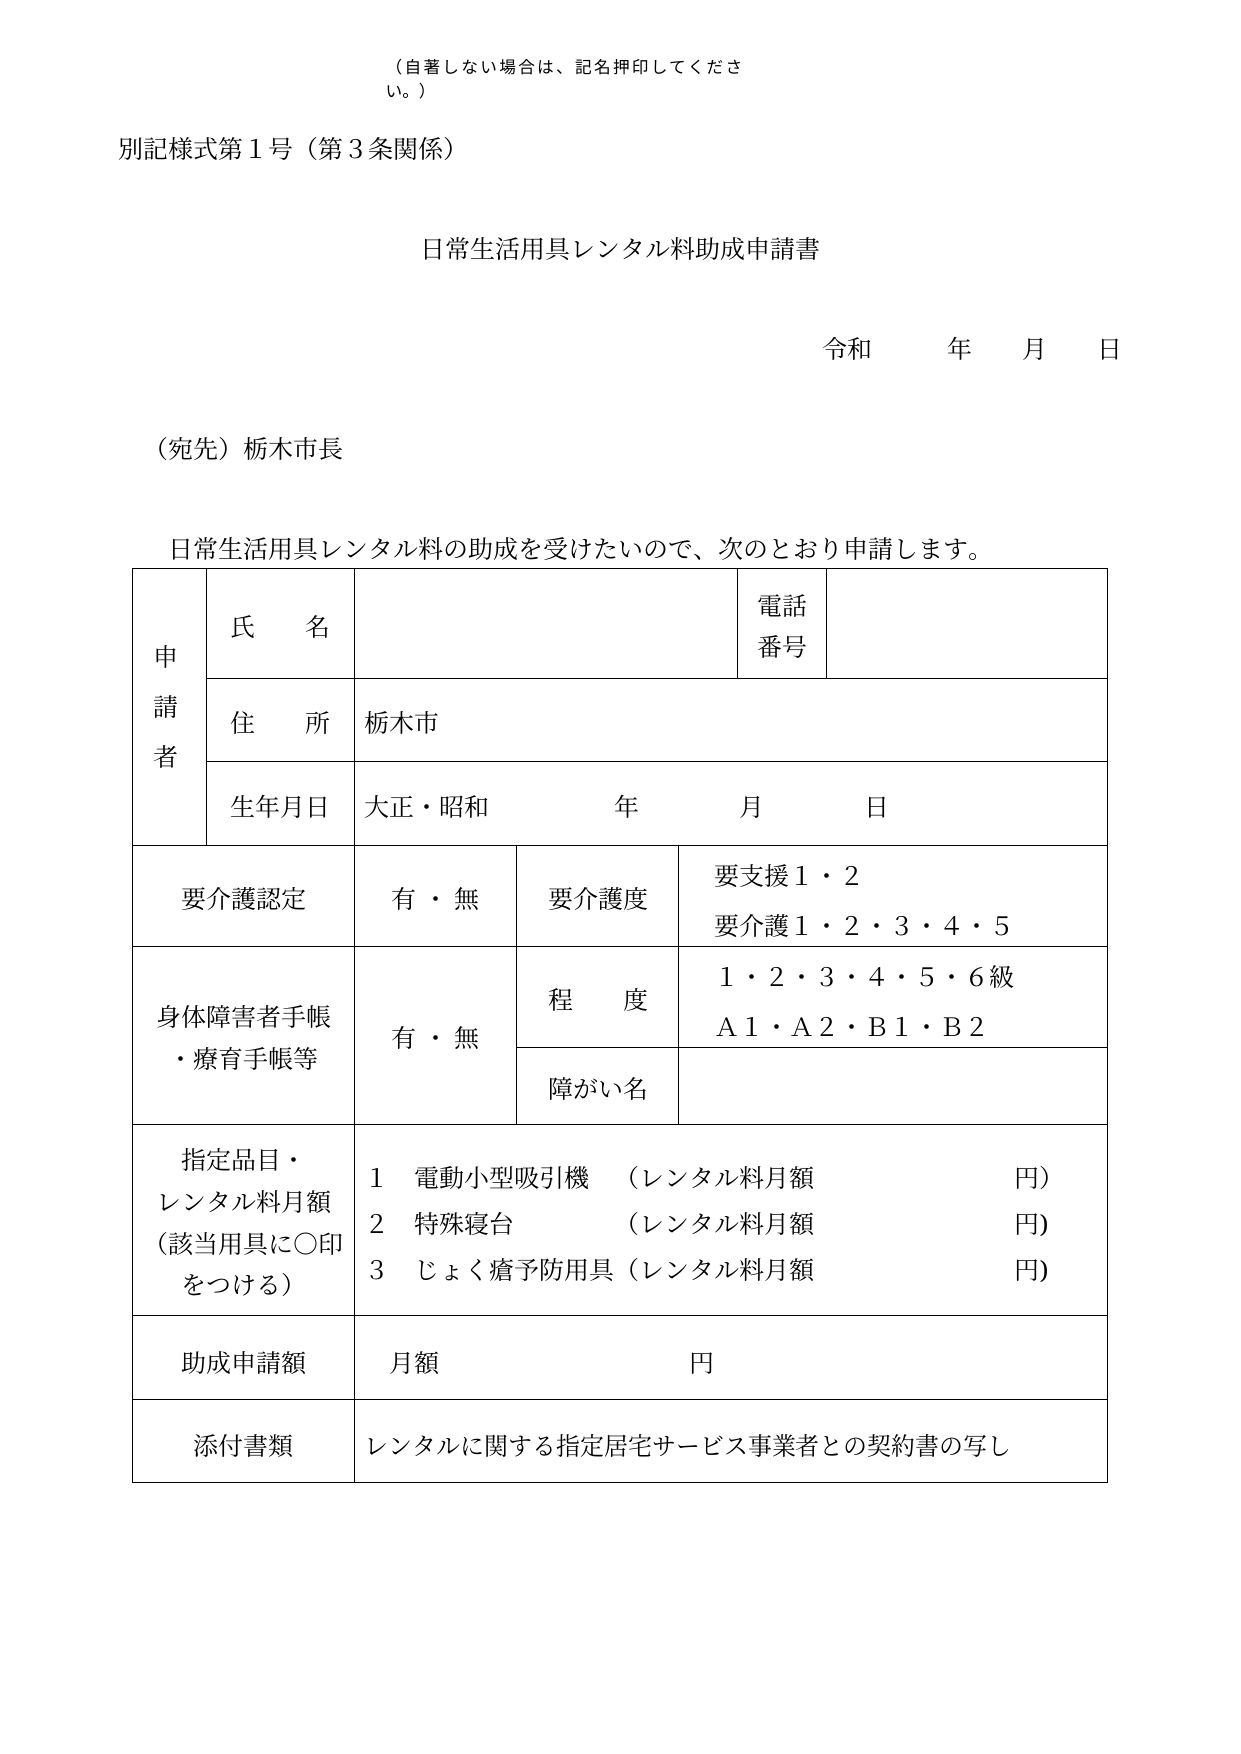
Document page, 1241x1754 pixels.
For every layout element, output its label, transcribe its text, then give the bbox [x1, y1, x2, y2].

table_cell [679, 1048, 1107, 1123]
text 日常生活用具レンタル料の助成を受けたいので、次のとおり申請します。 [118, 518, 1122, 568]
table_cell 要支援１・２ 要介護１・２・３・４・５ [679, 846, 1107, 946]
table_cell レンタルに関する指定居宅サービス事業者との契約書の写し [355, 1400, 1107, 1482]
table_header 氏 名 [207, 569, 354, 678]
table_cell 指定品目・ レンタル料月額 （該当用具に○印をつける） [133, 1125, 354, 1315]
table_header 申 請 者 [133, 569, 206, 844]
text 日常生活用具レンタル料助成申請書 [118, 218, 1122, 268]
table_cell 要介護度 [517, 846, 678, 946]
table_cell １ 電動小型吸引機 （レンタル料月額 円） ２ 特殊寝台 （レンタル料月額 円) ３ じょく瘡予防用具（レンタル料月額 円) [355, 1125, 1107, 1315]
table_cell １・２・３・４・５・６級 Ａ１・Ａ２・Ｂ１・Ｂ２ [679, 947, 1107, 1047]
table_cell 生年月日 [207, 762, 354, 844]
table_header [827, 569, 1107, 678]
table_cell 住 所 [207, 679, 354, 761]
table_cell 身体障害者手帳 ・療育手帳等 [133, 947, 354, 1123]
table_cell 添付書類 [133, 1400, 354, 1482]
table_cell 栃木市 [355, 679, 1107, 761]
text 別記様式第１号（第３条関係） [118, 118, 1122, 168]
text （宛先）栃木市長 [118, 418, 1122, 468]
table_cell 有 ・ 無 [355, 947, 516, 1123]
table_cell 障がい名 [517, 1048, 678, 1123]
table_header 電話 番号 [738, 569, 826, 678]
table_cell 助成申請額 [133, 1316, 354, 1398]
table_cell 大正・昭和 年 月 日 [355, 762, 1107, 844]
text 令和 年 月 日 [118, 318, 1122, 368]
table_cell 要介護認定 [133, 846, 354, 946]
table_cell 月額 円 [355, 1316, 1107, 1398]
table_header [355, 569, 737, 678]
table_cell 有 ・ 無 [355, 846, 516, 946]
table_cell 程 度 [517, 947, 678, 1047]
